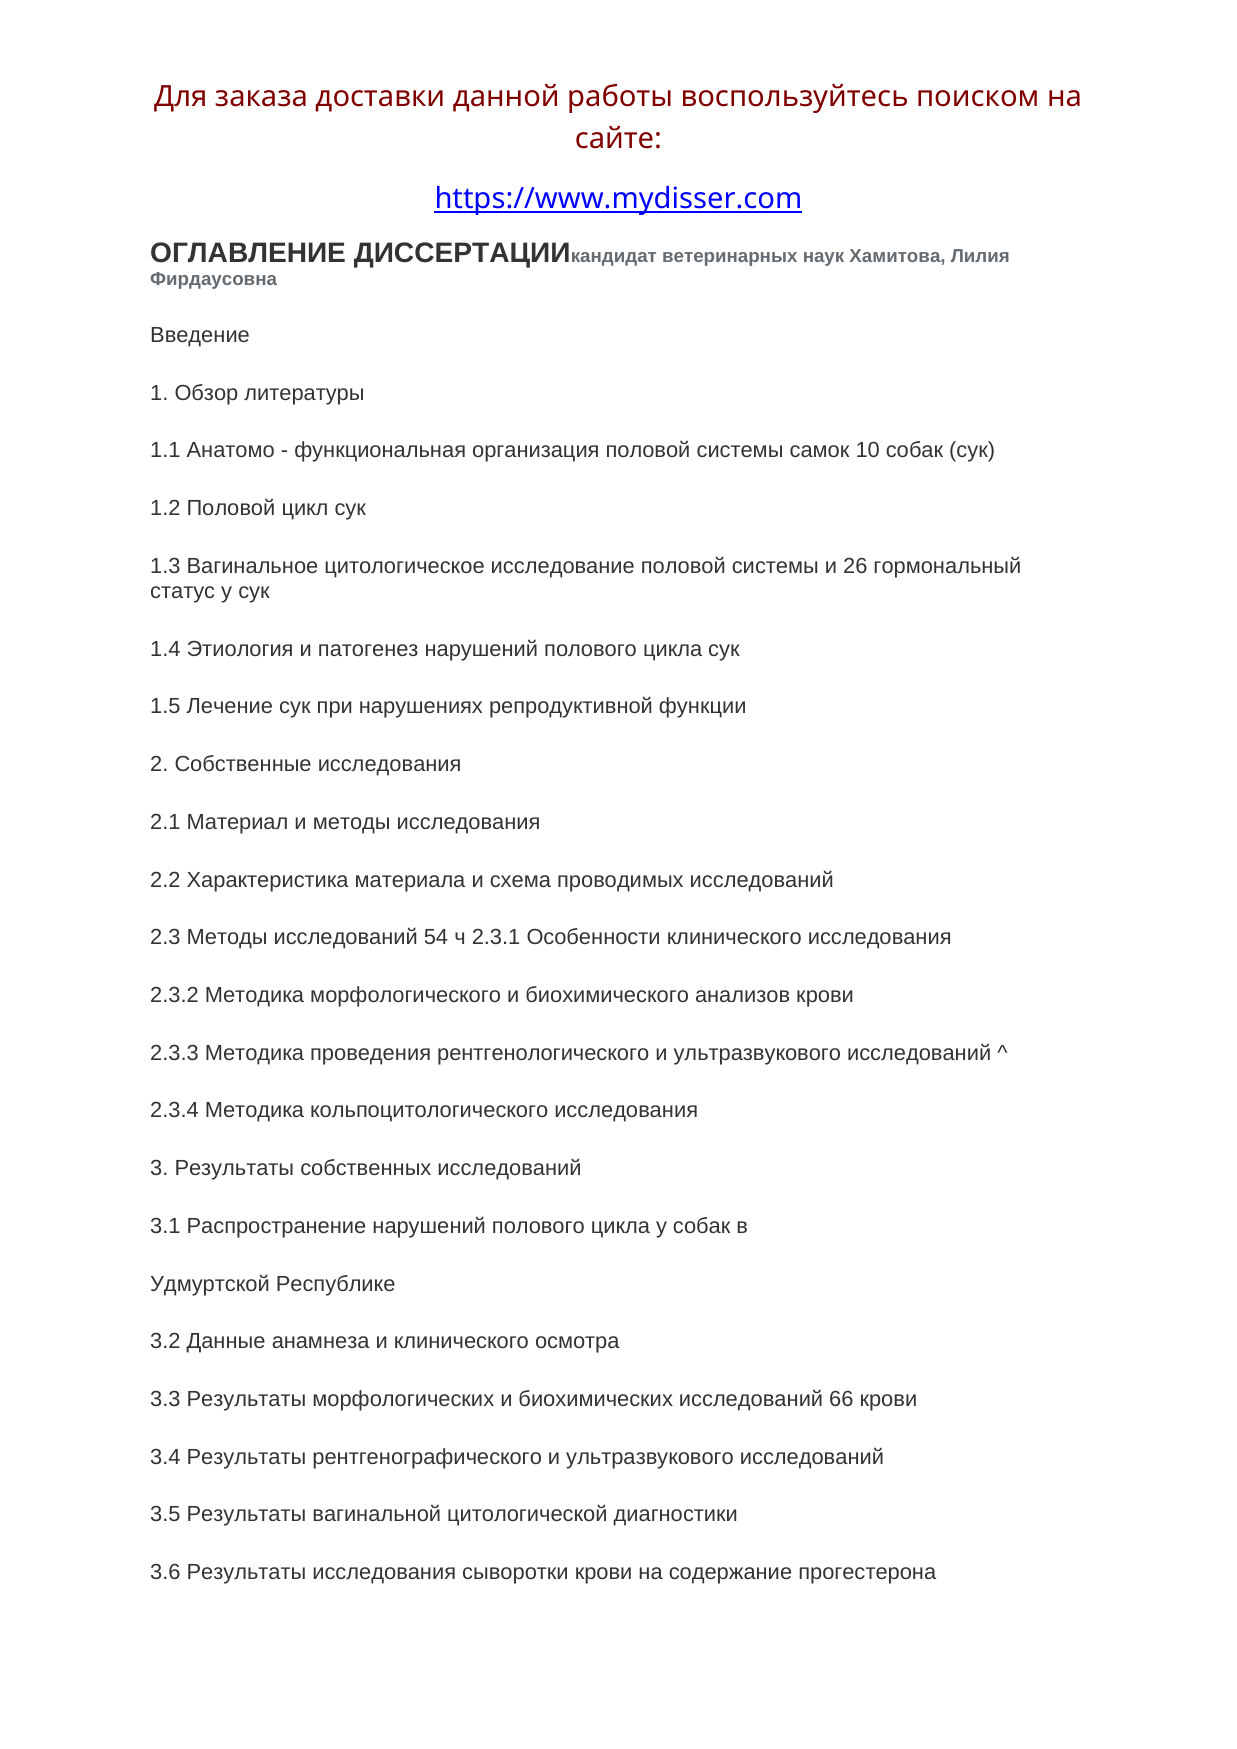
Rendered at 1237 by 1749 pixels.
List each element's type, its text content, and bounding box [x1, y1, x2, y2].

subtitle ОГЛАВЛЕНИЕ ДИССЕРТАЦИИкандидат ветеринарных наук Хамитова, Лилия Фирдаусовна [150, 236, 1086, 289]
text 1.4 Этиология и патогенез нарушений полового цикла сук [150, 636, 1086, 661]
text 2.3.2 Методика морфологического и биохимического анализов крови [150, 982, 1086, 1007]
text 3.2 Данные анамнеза и клинического осмотра [150, 1328, 1086, 1353]
text Удмуртской Республике [150, 1271, 1086, 1296]
text 3.5 Результаты вагинальной цитологической диагностики [150, 1501, 1086, 1527]
text 1.1 Анатомо - функциональная организация половой системы самок 10 собак (сук) [150, 437, 1086, 463]
text 2.3.4 Методика кольпоцитологического исследования [150, 1097, 1086, 1123]
text 3. Результаты собственных исследований [150, 1155, 1086, 1180]
text 3.3 Результаты морфологических и биохимических исследований 66 крови [150, 1386, 1086, 1411]
text 1.5 Лечение сук при нарушениях репродуктивной функции [150, 693, 1086, 719]
text 1.2 Половой цикл сук [150, 495, 1086, 520]
text 2.3 Методы исследований 54 ч 2.3.1 Особенности клинического исследования [150, 924, 1086, 949]
text Введение [150, 322, 1086, 347]
text 1. Обзор литературы [150, 380, 1086, 405]
text 2.3.3 Методика проведения рентгенологического и ультразвукового исследований ^ [150, 1040, 1086, 1065]
text 1.3 Вагинальное цитологическое исследование половой системы и 26 гормональный статус у сук [150, 553, 1086, 603]
text 2.1 Материал и методы исследования [150, 809, 1086, 834]
text 3.4 Результаты рентгенографического и ультразвукового исследований [150, 1444, 1086, 1469]
text 2.2 Характеристика материала и схема проводимых исследований [150, 867, 1086, 892]
text 3.1 Распространение нарушений полового цикла у собак в [150, 1213, 1086, 1238]
text 3.6 Результаты исследования сыворотки крови на содержание прогестерона [150, 1559, 1086, 1584]
text 2. Собственные исследования [150, 751, 1086, 776]
